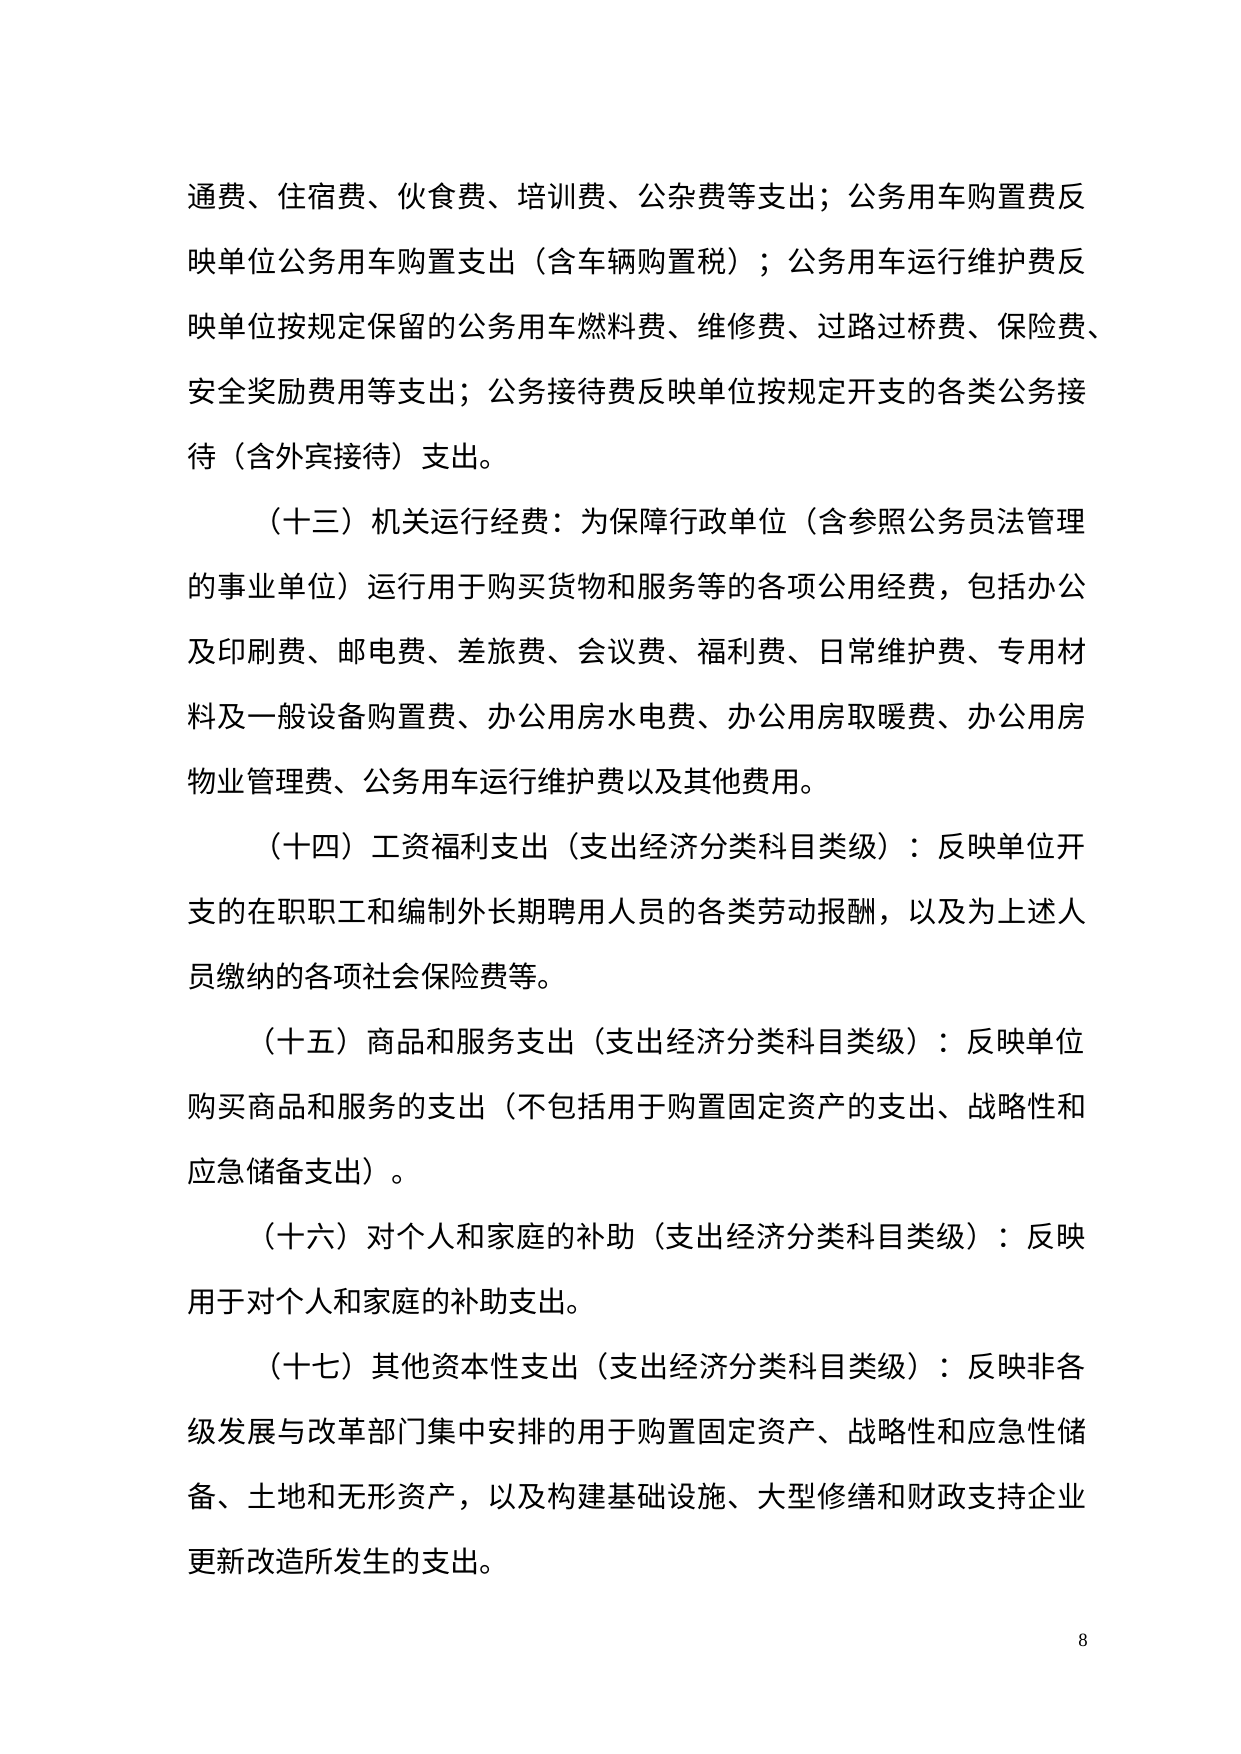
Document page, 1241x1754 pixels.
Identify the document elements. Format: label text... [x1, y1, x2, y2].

text （十三）机关运行经费：为保障行政单位（含参照公务员法管理的事业单位）运行用于购买货物和服务等的各项公用经费，包括办公及印刷费、邮电费、差旅费、会议费、福利费、日常维护费、专用材料及一般设备购置费、办公用房水电费、办公用房取暖费、办公用房物业管理费、公务用车运行维护费以及其他费用。 [187, 487, 1087, 812]
text （十五）商品和服务支出（支出经济分类科目类级）：反映单位购买商品和服务的支出（不包括用于购置固定资产的支出、战略性和应急储备支出）。 [187, 1007, 1087, 1202]
text （十七）其他资本性支出（支出经济分类科目类级）：反映非各级发展与改革部门集中安排的用于购置固定资产、战略性和应急性储备、土地和无形资产，以及构建基础设施、大型修缮和财政支持企业更新改造所发生的支出。 [187, 1332, 1087, 1592]
text （十四）工资福利支出（支出经济分类科目类级）：反映单位开支的在职职工和编制外长期聘用人员的各类劳动报酬，以及为上述人员缴纳的各项社会保险费等。 [187, 812, 1087, 1007]
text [187, 162, 1087, 487]
text （十六）对个人和家庭的补助（支出经济分类科目类级）：反映用于对个人和家庭的补助支出。 [187, 1202, 1087, 1332]
